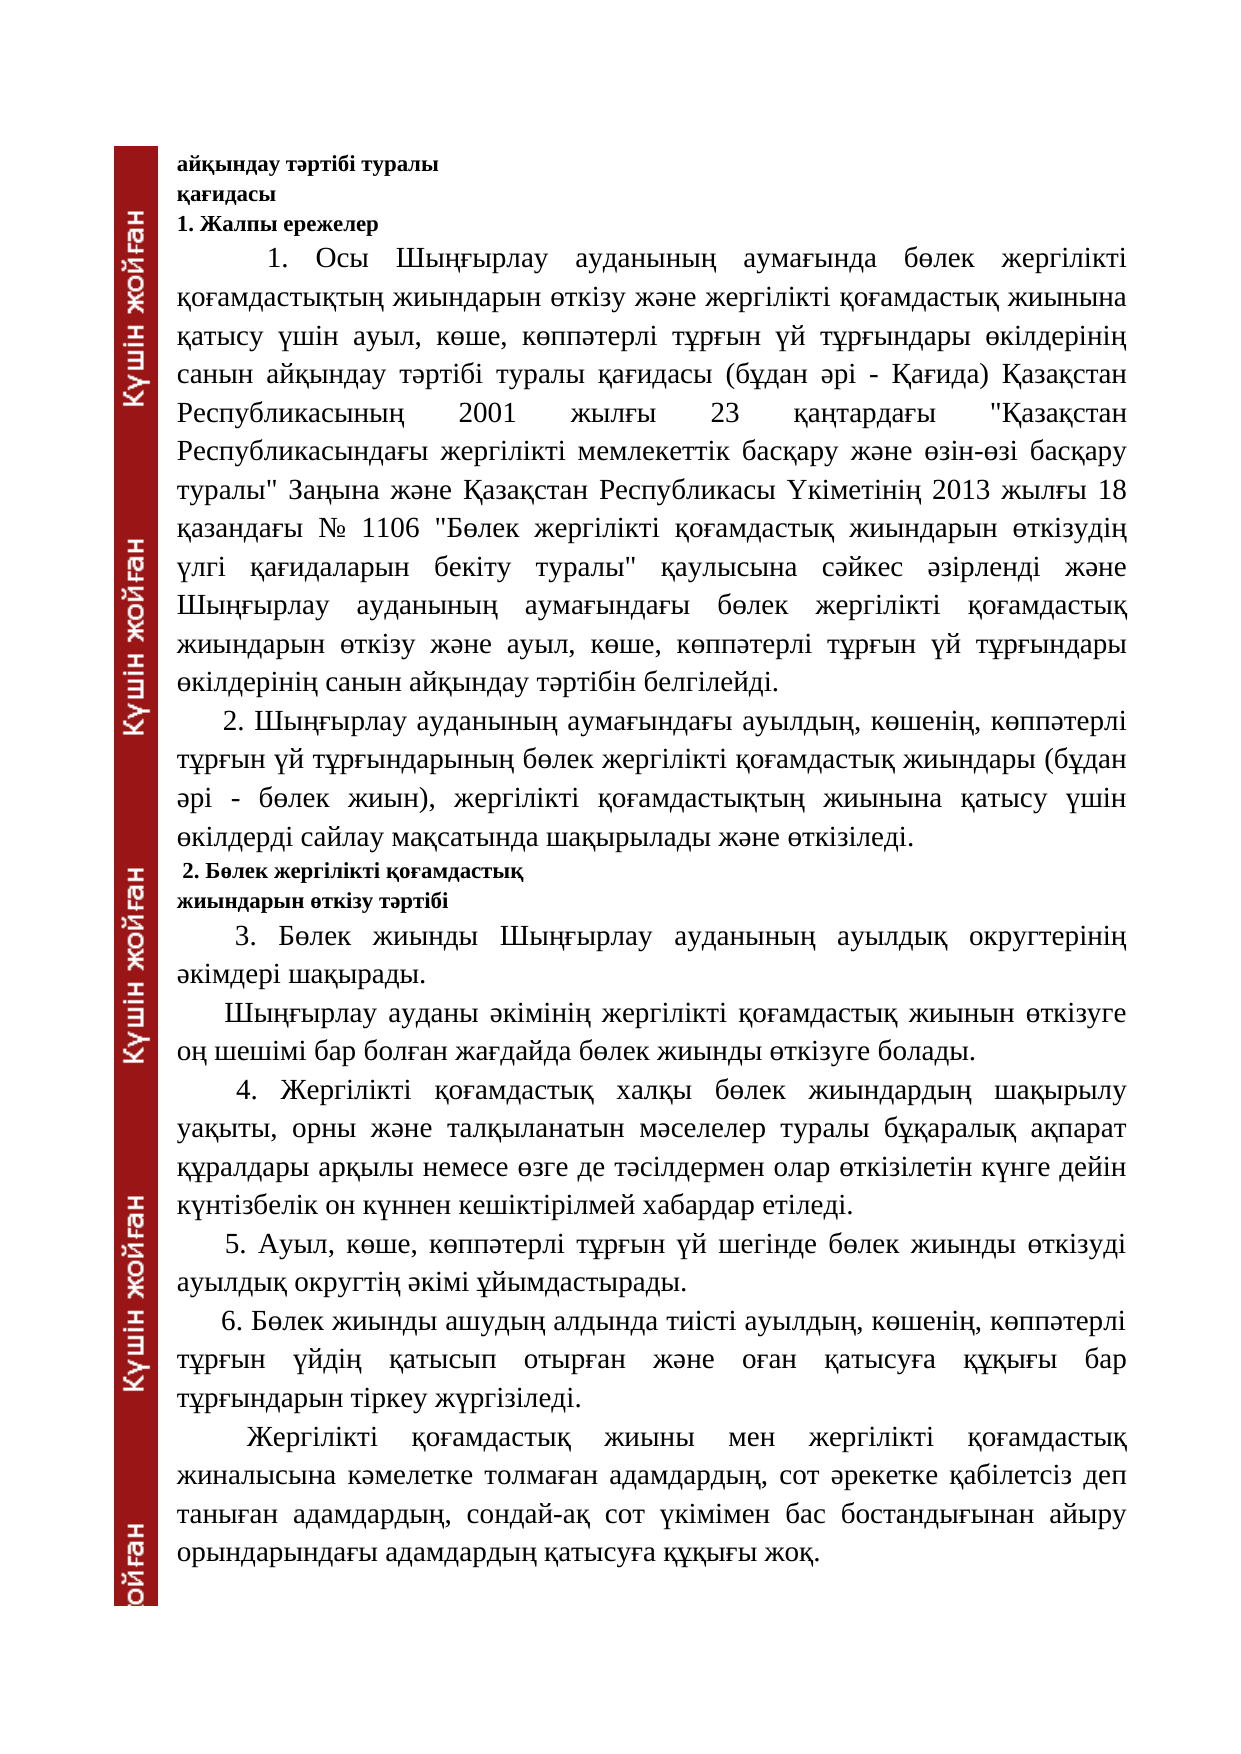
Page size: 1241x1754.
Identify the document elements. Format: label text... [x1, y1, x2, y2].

text Жергілікті қоғамдастық жиыны мен жергілікті қоғамдастық жиналысына кәмелетке толмаған адамдардың, сот әрекетке қабілетсіз деп таныған адамдардың, сондай-ақ сот үкімімен бас бостандығынан айыру орындарындағы адамдардың қатысуға құқығы жоқ. [112, 1419, 1128, 1568]
picture [114, 914, 158, 918]
picture [114, 146, 158, 150]
picture [114, 1414, 158, 1419]
picture [114, 990, 158, 995]
picture [114, 1298, 158, 1303]
text 3. Бөлек жиынды Шыңғырлау ауданының ауылдық округтерінің әкiмдерi шақырады. [112, 918, 1128, 990]
picture [114, 237, 158, 241]
text 6. Бөлек жиынды ашудың алдында тиiстi ауылдың, көшенің, көппәтерлi тұрғын үйдiң қатысып отырған және оған қатысуға құқығы бар тұрғындарын тiркеу жүргiзiледi. [112, 1303, 1128, 1414]
picture [114, 852, 158, 857]
text 5. Ауыл, көше, көппәтерлi тұрғын үй шегiнде бөлек жиынды өткiзудi ауылдық округтің әкiмi ұйымдастырады. [112, 1226, 1128, 1298]
text 2. Бөлек жергілікті қоғамдастық жиындарын өткізу тәртібі [112, 857, 1128, 914]
text 1. Осы Шыңғырлау ауданының аумағында бөлек жергiлiктi қоғамдастықтың жиындарын өткiзу және жергiлiктi қоғамдастық жиынына қатысу үшiн ауыл, көше, көппәтерлi тұрғын үй тұрғындары өкiлдерiнiң санын айқындау тәртiбi туралы қағидасы (бұдан әрі - Қағида) Қазақстан Республикасының 2001 жылғы 23 қаңтардағы "Қазақстан Республикасындағы жергілікті мемлекеттік басқару және өзін-өзі басқару туралы" Заңына және Қазақстан Республикасы Үкiметiнiң 2013 жылғы 18 қазандағы № 1106 "Бөлек жергілікті қоғамдастық жиындарын өткізудің үлгі қағидаларын бекіту туралы" қаулысына сәйкес әзірленді және Шыңғырлау ауданының аумағындағы бөлек жергілікті қоғамдастық жиындарын өткізу және ауыл, көше, көппәтерлi тұрғын үй тұрғындары өкiлдерiнiң санын айқындау тәртібін белгілейді. [112, 241, 1128, 698]
picture [114, 698, 158, 703]
text 2. Шыңғырлау ауданының аумағындағы ауылдың, көшенің, көппәтерлі тұрғын үй тұрғындарының бөлек жергiлiктi қоғамдастық жиындары (бұдан әрi - бөлек жиын), жергiлiктi қоғамдастықтың жиынына қатысу үшiн өкiлдердi сайлау мақсатында шақырылады және өткізіледі. [112, 703, 1128, 852]
picture [114, 1221, 158, 1226]
text Шыңғырлау ауданы әкімінің жергілікті қоғамдастық жиынын өткізуге оң шешімі бар болған жағдайда бөлек жиынды өткізуге болады. [112, 995, 1128, 1067]
text 4. Жергiлiктi қоғамдастық халқы бөлек жиындардың шақырылу уақыты, орны және талқыланатын мәселелер туралы бұқаралық ақпарат құралдары арқылы немесе өзге де тәсiлдермен олар өткiзiлетiн күнге дейiн күнтiзбелiк он күннен кешiктiрiлмей хабардар етiледi. [112, 1072, 1128, 1221]
picture [114, 1568, 158, 1606]
picture [114, 1067, 158, 1072]
